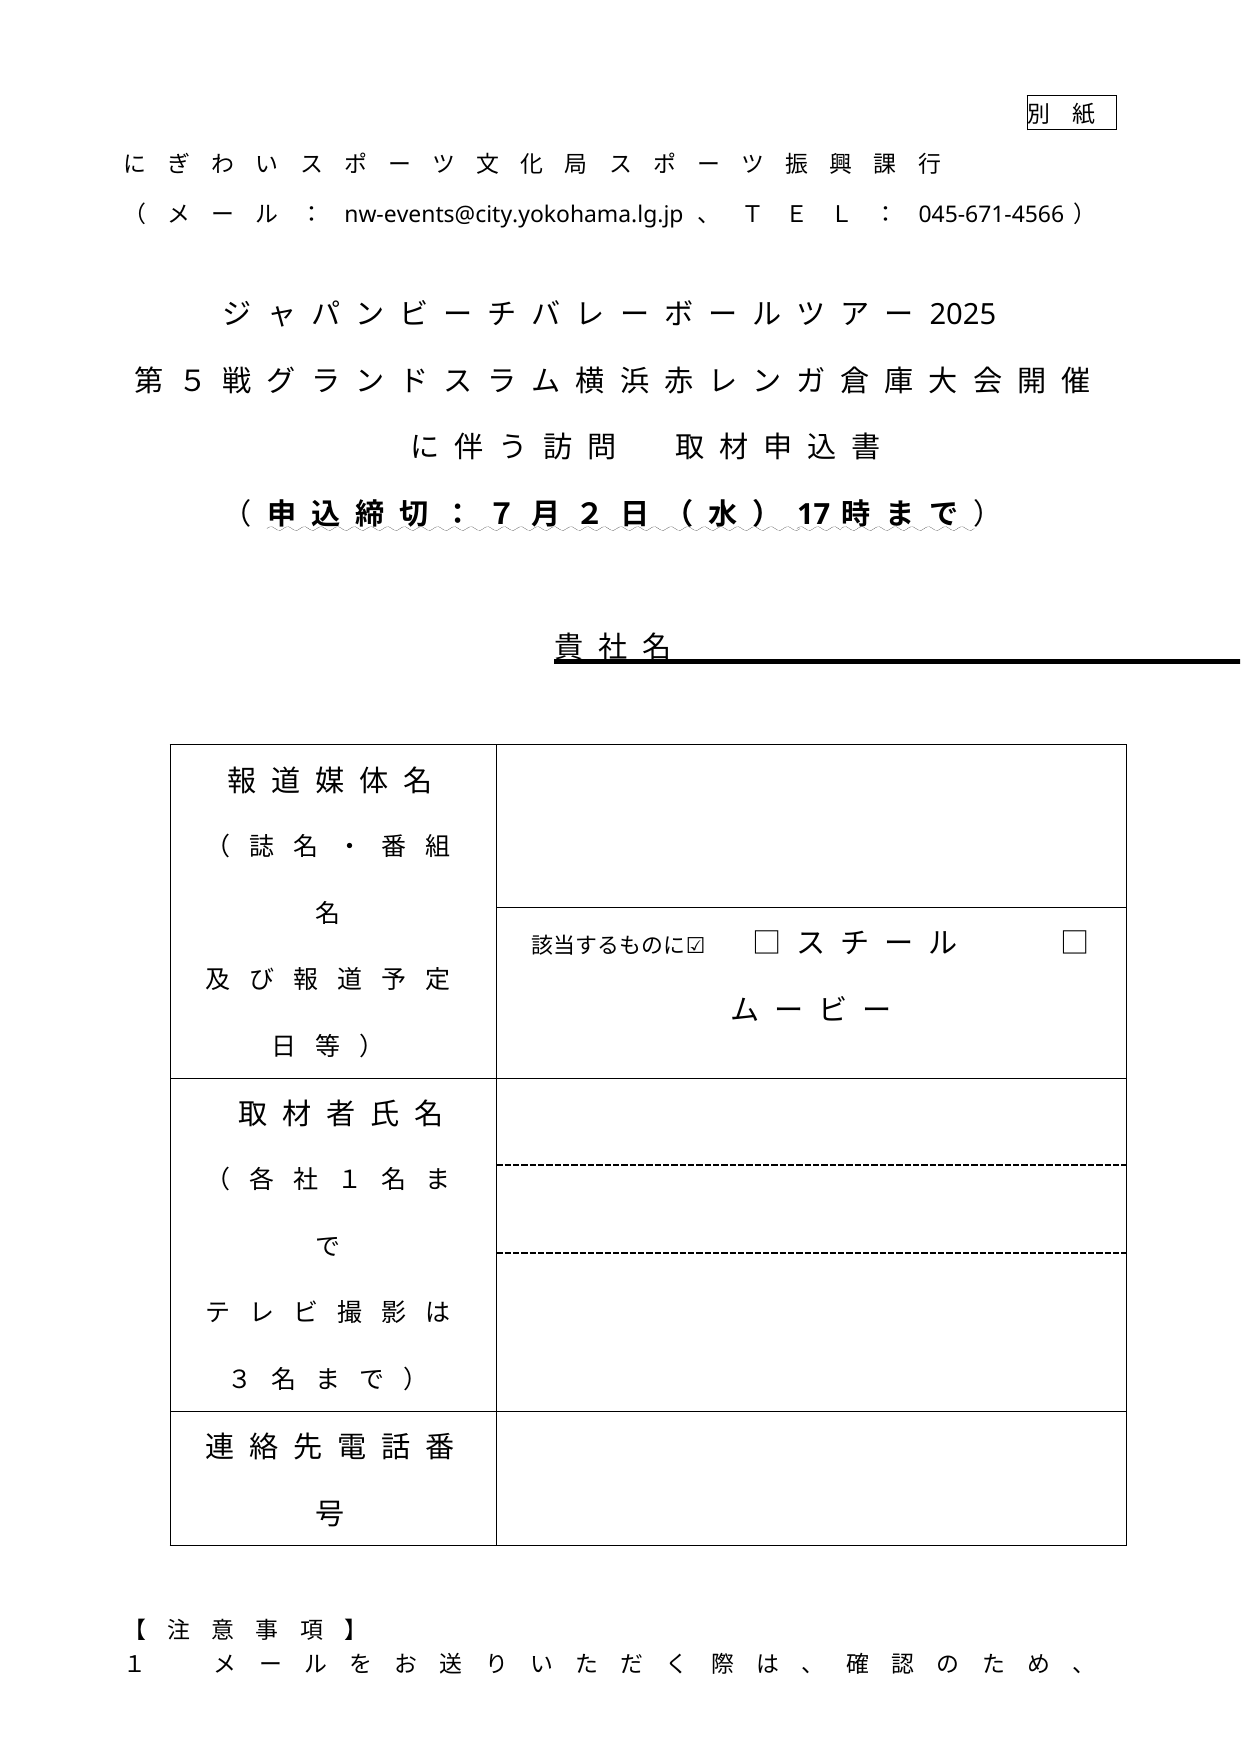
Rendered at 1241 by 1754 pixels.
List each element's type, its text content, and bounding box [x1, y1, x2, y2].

text 【注意事項】 [123, 1612, 1117, 1645]
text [123, 1645, 1117, 1679]
table_cell [497, 1164, 1126, 1252]
table_cell 該当するものに☑ □スチール □ムービー [497, 908, 1126, 1077]
text （申込締切：７月２日（水）17時まで） [123, 478, 1117, 545]
table_cell [497, 1412, 1126, 1545]
table_cell [497, 1252, 1126, 1411]
table_cell [497, 1079, 1126, 1164]
text にぎわいスポーツ文化局スポーツ振興課行 [123, 146, 1117, 179]
text 貴社名 [123, 611, 1117, 678]
text ジャパンビーチバレーボールツアー2025 [123, 279, 1117, 345]
table_cell 連絡先電話番号 [171, 1412, 496, 1545]
text 第５戦グランドスラム横浜赤レンガ倉庫大会開催に伴う訪問 取材申込書 [123, 345, 1117, 478]
text 別紙 [123, 79, 1117, 146]
text （メール：nw-events@city.yokohama.lg.jp、ＴＥＬ：045-671-4566） [123, 179, 1117, 246]
table_cell 取材者氏名 （各社１名まで テレビ撮影は３名まで） [171, 1079, 496, 1411]
table_header [497, 745, 1126, 907]
table_header 報道媒体名 （誌名・番組名 及び報道予定日等） [171, 745, 496, 1077]
